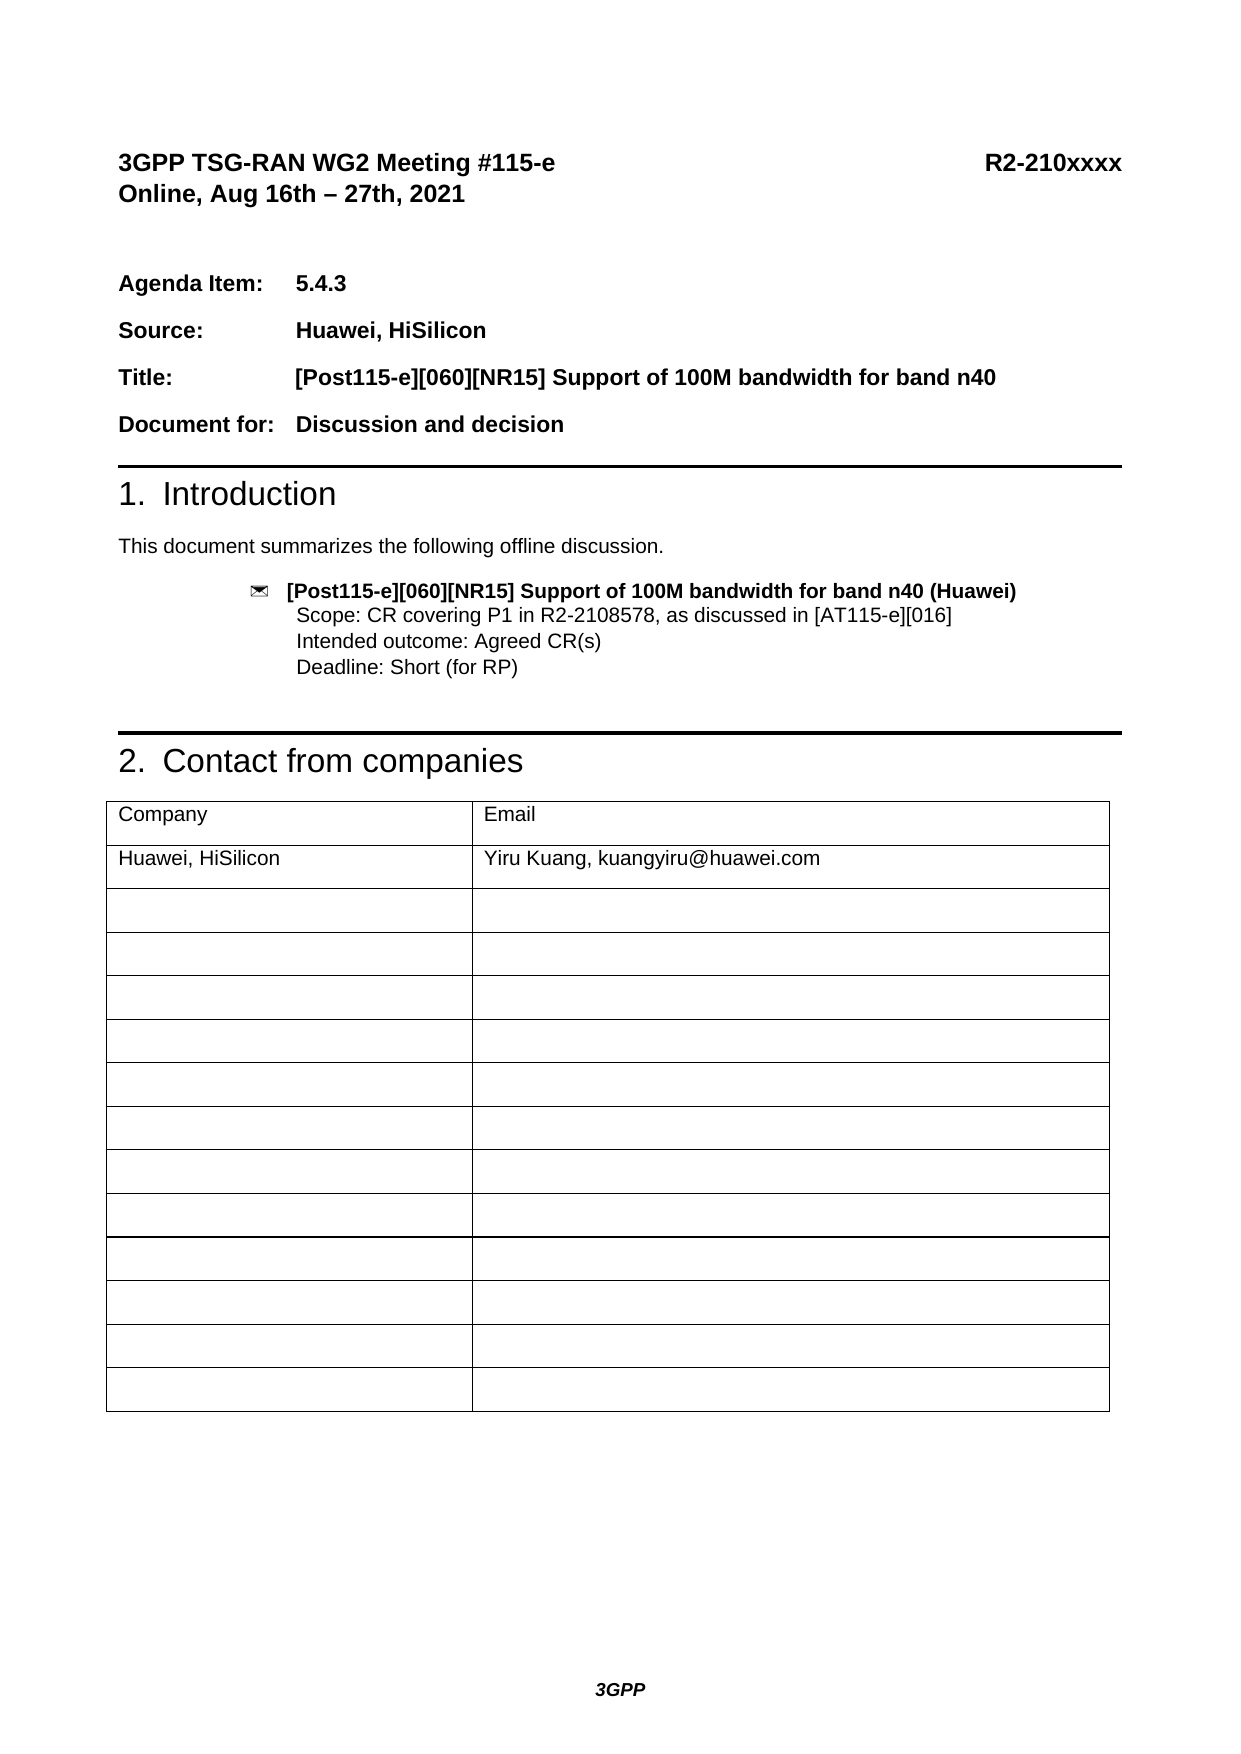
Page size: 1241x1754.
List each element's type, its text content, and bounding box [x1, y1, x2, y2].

text Agenda Item: 5.4.3 [118, 270, 1122, 296]
table_cell [473, 1150, 1109, 1193]
table_cell [473, 1063, 1109, 1106]
table_cell Yiru Kuang, kuangyiru@huawei.com [473, 846, 1109, 888]
table_cell [107, 1194, 472, 1236]
table_cell [473, 1020, 1109, 1062]
text Source: Huawei, HiSilicon [118, 317, 1122, 343]
text Deadline: Short (for RP) [296, 655, 1122, 679]
table_cell [473, 1325, 1109, 1367]
text Intended outcome: Agreed CR(s) [296, 629, 1122, 653]
table_cell [473, 1107, 1109, 1149]
table_cell [473, 1281, 1109, 1323]
table_cell [473, 976, 1109, 1019]
list [Post115-e][060][NR15] Support of 100M bandwidth for band n40 (Huawei) [249, 579, 1122, 603]
text Title: [Post115-e][060][NR15] Support of 100M bandwidth for band n40 [118, 364, 1122, 391]
table_cell [473, 1368, 1109, 1411]
text This document summarizes the following offline discussion. [118, 534, 1122, 558]
table_cell [107, 1325, 472, 1367]
table_cell [473, 1238, 1109, 1280]
table_cell [107, 1238, 472, 1280]
subtitle Contact from companies [118, 735, 1122, 779]
table_cell [107, 976, 472, 1019]
table_cell [473, 1194, 1109, 1236]
table_cell Huawei, HiSilicon [107, 846, 472, 888]
text Online, Aug 16th – 27th, 2021 [118, 178, 1122, 207]
table_cell [107, 1107, 472, 1149]
table_cell [107, 1063, 472, 1106]
table_header Company [107, 802, 472, 844]
table_cell [107, 1281, 472, 1323]
subtitle Introduction [118, 468, 1122, 513]
text Scope: CR covering P1 in R2-2108578, as discussed in [AT115-e][016] [296, 603, 1122, 627]
table_cell [107, 1368, 472, 1411]
table_header Email [473, 802, 1109, 844]
table_cell [107, 1020, 472, 1062]
table_cell [107, 1150, 472, 1193]
table_cell [107, 933, 472, 975]
table_cell [107, 889, 472, 932]
text 3GPP TSG-RAN WG2 Meeting #115-e R2-210xxxx [118, 147, 1122, 176]
text Document for: Discussion and decision [118, 411, 1122, 438]
table_cell [473, 933, 1109, 975]
table_cell [473, 889, 1109, 932]
